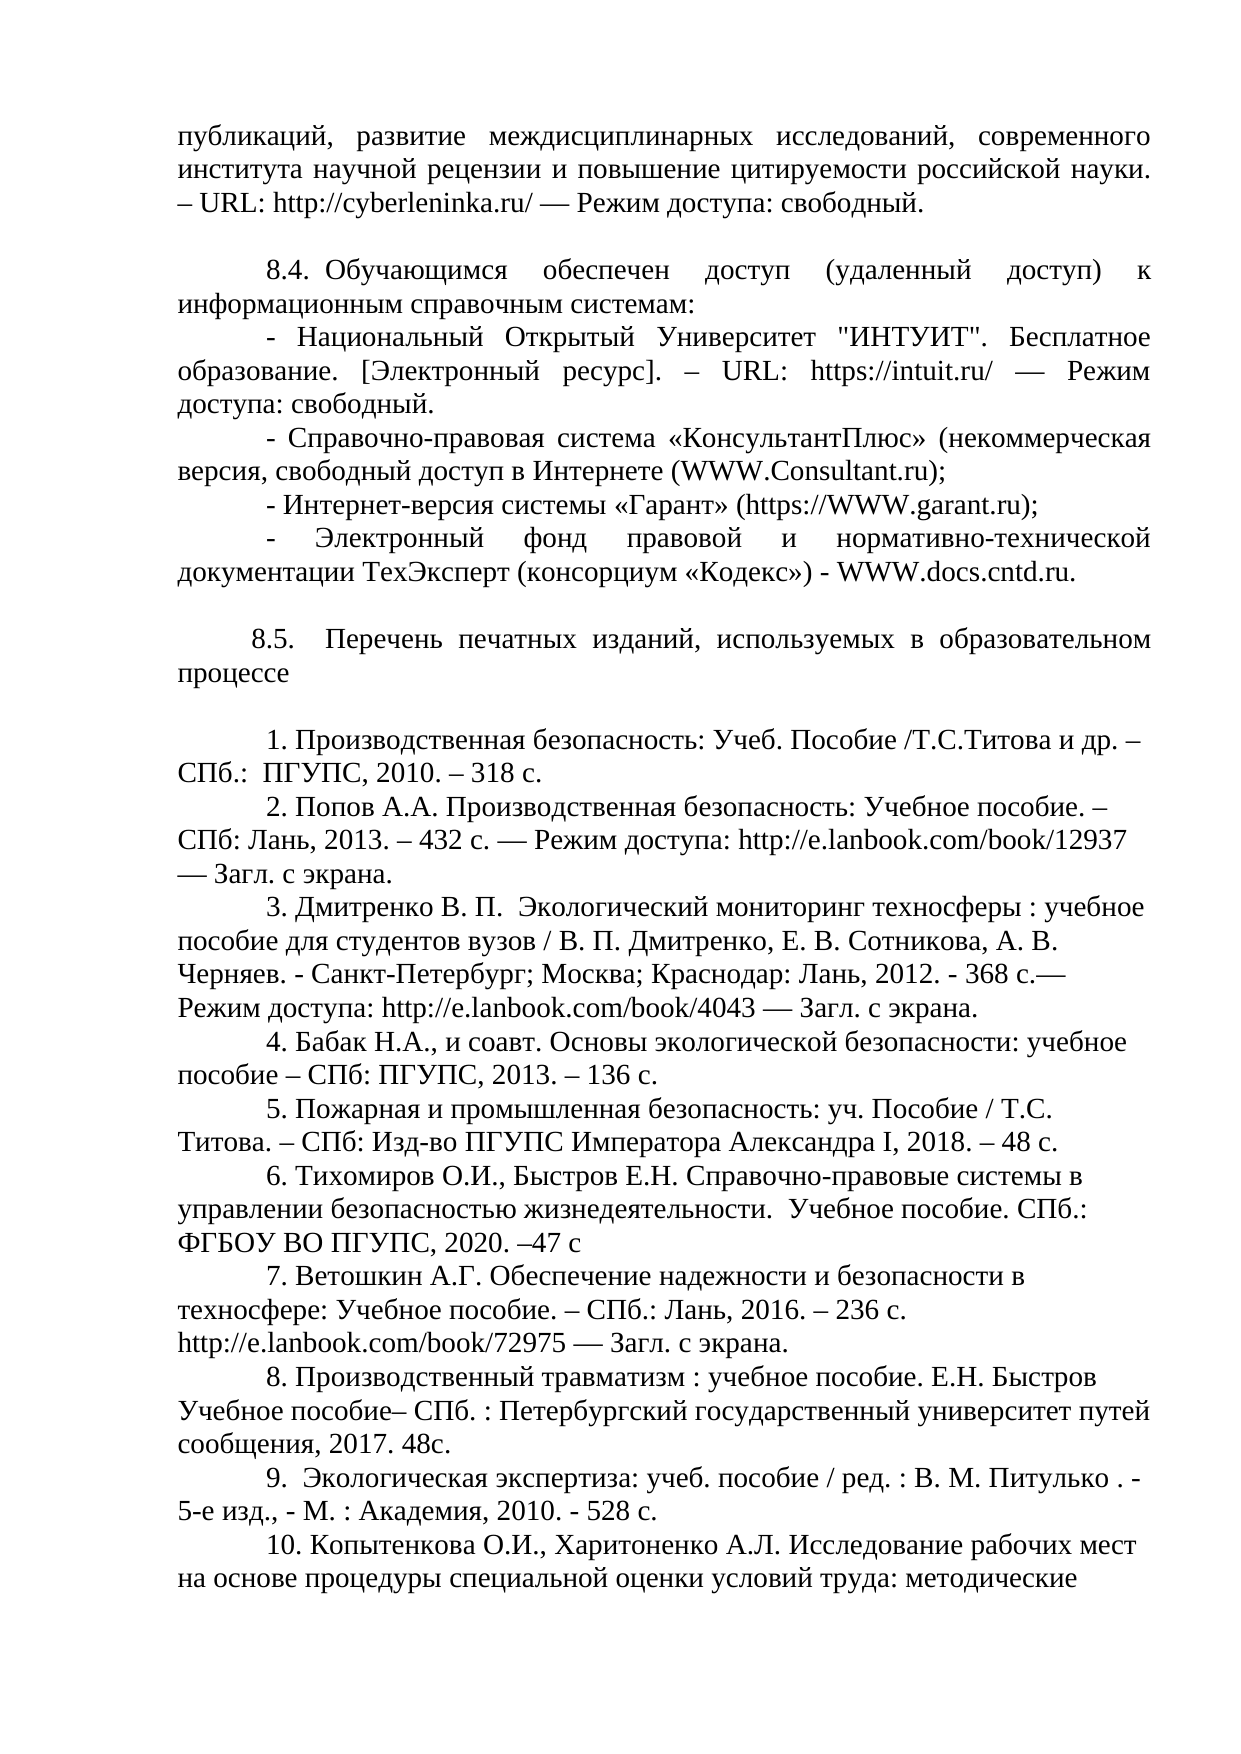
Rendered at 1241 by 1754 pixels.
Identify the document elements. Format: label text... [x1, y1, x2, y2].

text - Интернет-версия системы «Гарант» (https://WWW.garant.ru); [177, 487, 1152, 521]
text 6. Тихомиров О.И., Быстров Е.Н. Справочно-правовые системы в управлении безопасностью жизнедеятельности. Учебное пособие. СПб.: ФГБОУ ВО ПГУПС, 2020. –47 с [177, 1158, 1152, 1258]
text 7. Ветошкин А.Г. Обеспечение надежности и безопасности в техносфере: Учебное пособие. – СПб.: Лань, 2016. – 236 с. http://e.lanbook.com/book/72975 — Загл. с экрана. [177, 1258, 1152, 1359]
text 4. Бабак Н.А., и соавт. Основы экологической безопасности: учебное пособие – СПб: ПГУПС, 2013. – 136 с. [177, 1024, 1152, 1091]
text - Электронный фонд правовой и нормативно-технической документации ТехЭксперт (консорциум «Кодекс») - WWW.docs.cntd.ru. [177, 521, 1152, 588]
text - Справочно-правовая система «КонсультантПлюс» (некоммерческая версия, свободный доступ в Интернете (WWW.Consultant.ru); [177, 420, 1152, 487]
text 8.4. Обучающимся обеспечен доступ (удаленный доступ) к информационным справочным системам: [177, 252, 1152, 319]
text - Национальный Открытый Университет "ИНТУИТ". Бесплатное образование. [Электронный ресурс]. – URL: https://intuit.ru/ — Режим доступа: свободный. [177, 319, 1152, 420]
text 1. Производственная безопасность: Учеб. Пособие /Т.С.Титова и др. – СПб.: ПГУПС, 2010. – 318 с. [177, 722, 1152, 789]
text 8.5. Перечень печатных изданий, используемых в образовательном процессе [177, 621, 1152, 688]
text 2. Попов А.А. Производственная безопасность: Учебное пособие. – СПб: Лань, 2013. – 432 с. — Режим доступа: http://e.lanbook.com/book/12937 — Загл. с экрана. [177, 789, 1152, 889]
text 3. Дмитренко В. П. Экологический мониторинг техносферы : учебное пособие для студентов вузов / В. П. Дмитренко, Е. В. Сотникова, А. В. Черняев. - Санкт-Петербург; Москва; Краснодар: Лань, 2012. - 368 с.— Режим доступа: http://e.lanbook.com/book/4043 — Загл. с экрана. [177, 889, 1152, 1024]
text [177, 118, 1152, 219]
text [177, 1527, 1152, 1594]
text 8. Производственный травматизм : учебное пособие. Е.Н. Быстров Учебное пособие– СПб. : Петербургский государственный университет путей сообщения, 2017. 48с. [177, 1359, 1152, 1460]
text 5. Пожарная и промышленная безопасность: уч. Пособие / Т.С. Титова. – СПб: Изд-во ПГУПС Императора Александра I, 2018. – 48 с. [177, 1091, 1152, 1158]
text 9. Экологическая экспертиза: учеб. пособие / ред. : В. М. Питулько . - 5-е изд., - М. : Академия, 2010. - 528 с. [177, 1460, 1152, 1527]
